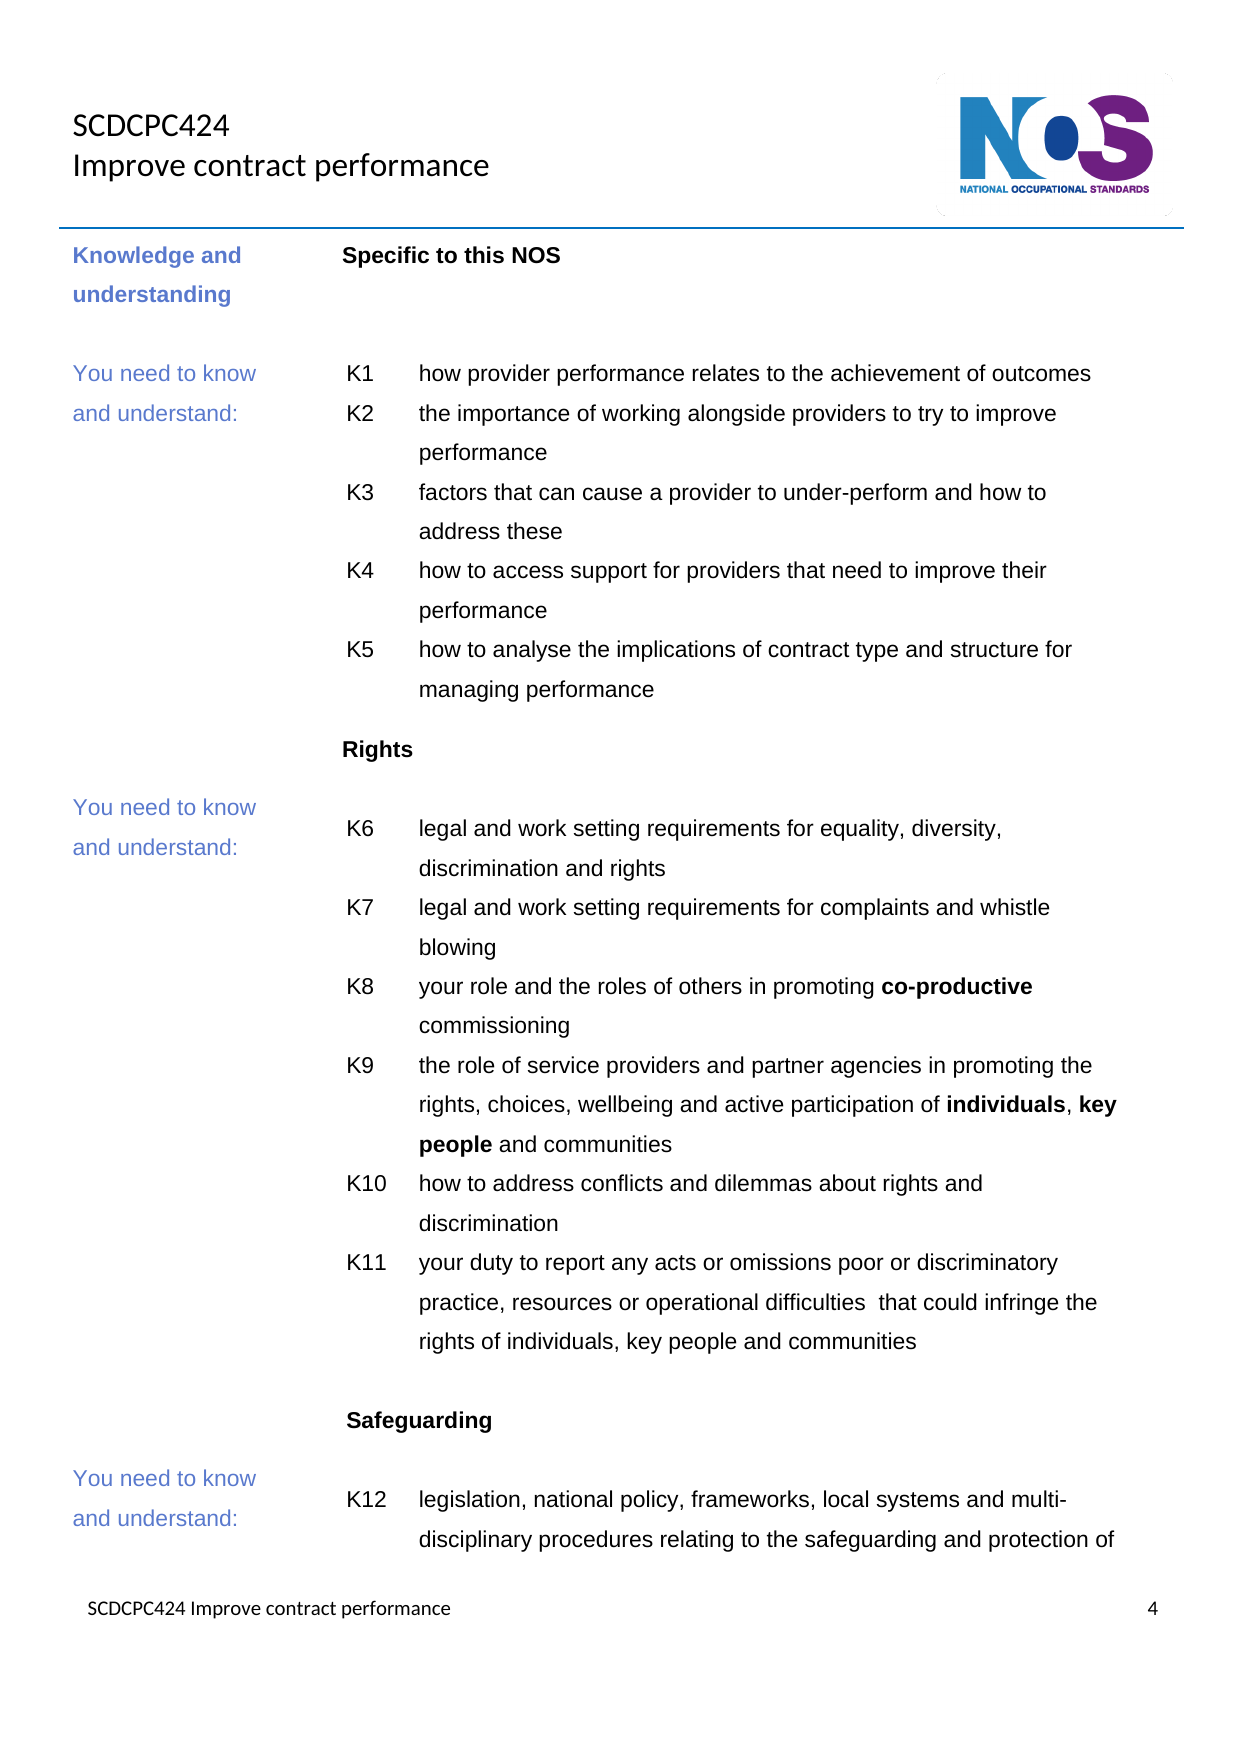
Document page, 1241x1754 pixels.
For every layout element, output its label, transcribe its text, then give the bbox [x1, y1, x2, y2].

picture [936, 73, 1173, 216]
